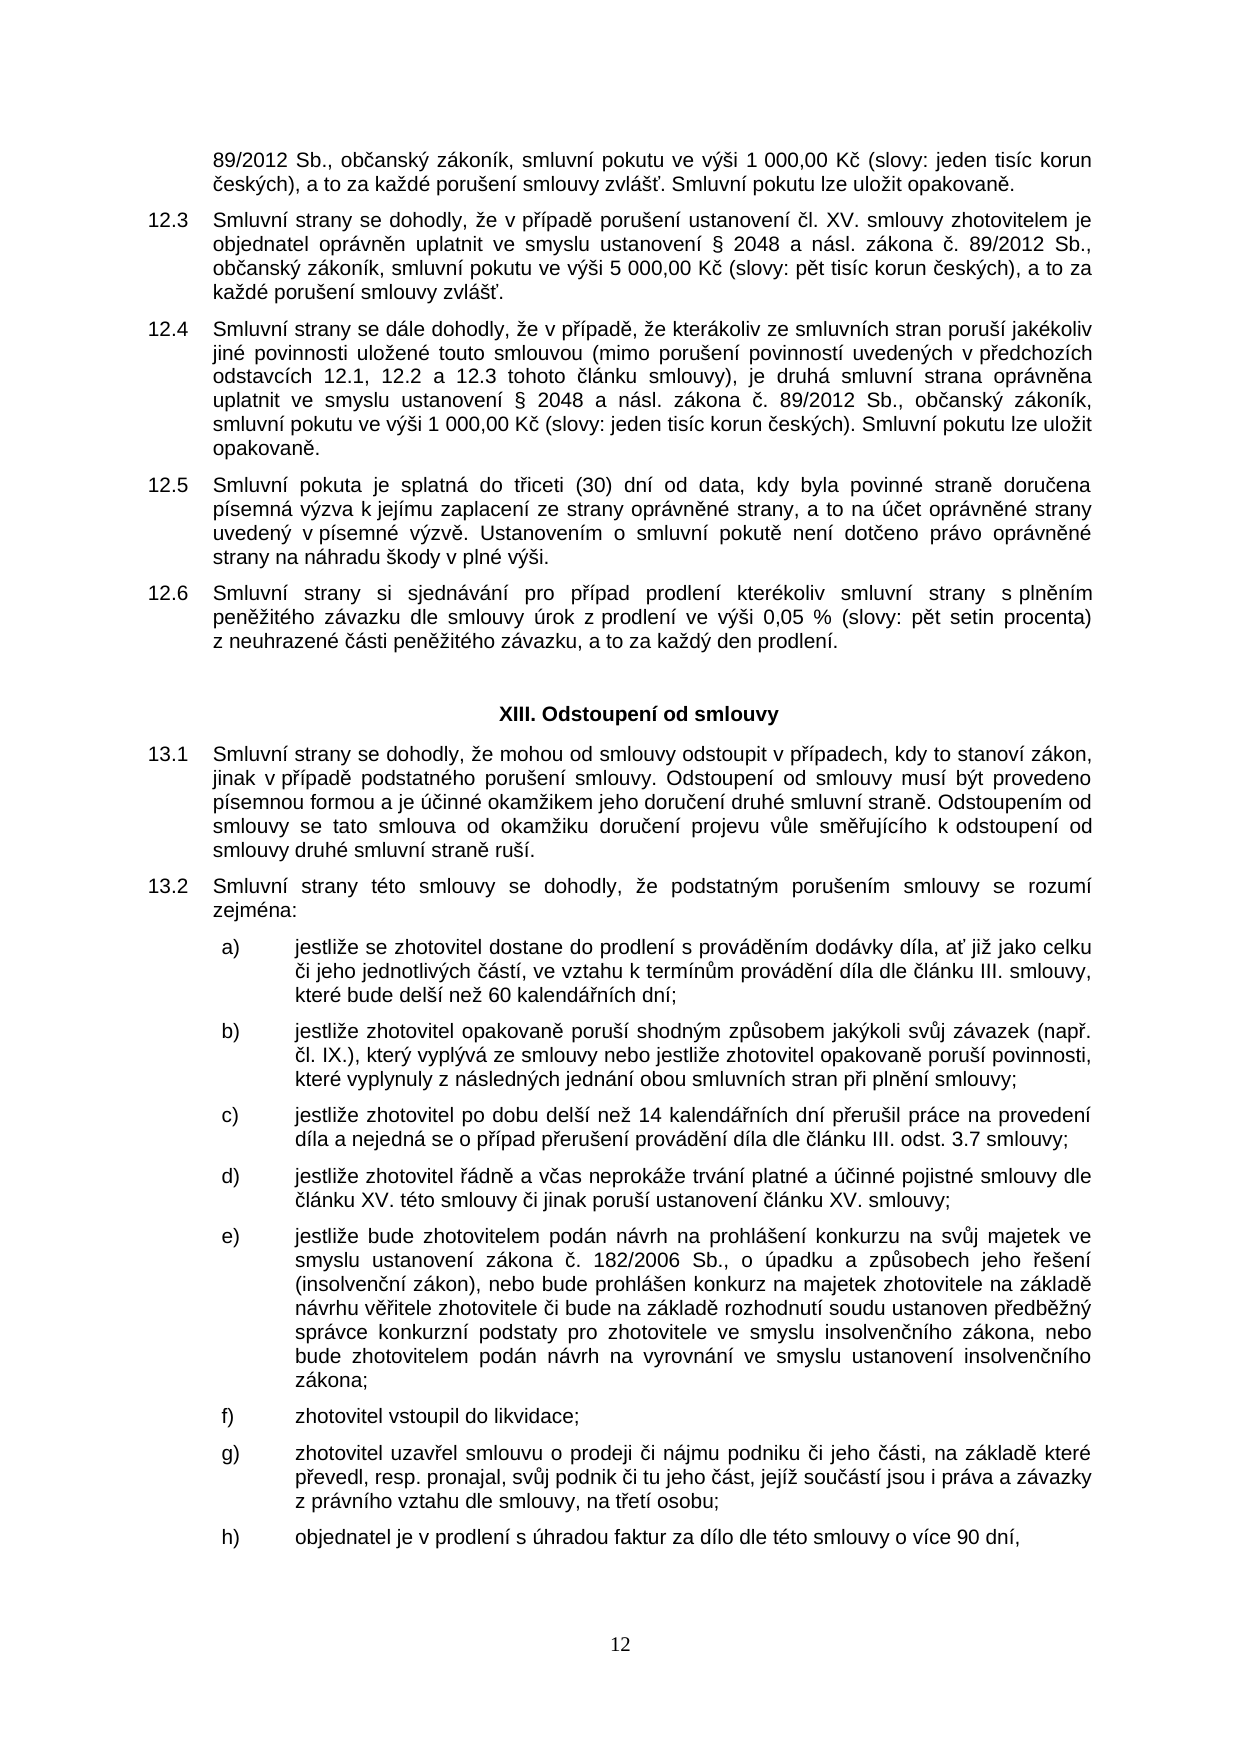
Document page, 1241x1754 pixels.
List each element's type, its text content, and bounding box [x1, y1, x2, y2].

list Smluvní strany se dohodly, že v případě porušení ustanovení čl. XV. smlouvy zhotovitelem je objednatel oprávněn uplatnit ve smyslu ustanovení § 2048 a násl. zákona č. 89/2012 Sb., občanský zákoník, smluvní pokutu ve výši 5 000,00 Kč (slovy: pět tisíc korun českých), a to za každé porušení smlouvy zvlášť. [148, 208, 1093, 304]
list jestliže zhotovitel opakovaně poruší shodným způsobem jakýkoli svůj závazek (např. čl. IX.), který vyplývá ze smlouvy nebo jestliže zhotovitel opakovaně poruší povinnosti, které vyplynuly z následných jednání obou smluvních stran při plnění smlouvy; [221, 1019, 1093, 1091]
list Smluvní strany se dohodly, že mohou od smlouvy odstoupit v případech, kdy to stanoví zákon, jinak v případě podstatného porušení smlouvy. Odstoupení od smlouvy musí být provedeno písemnou formou a je účinné okamžikem jeho doručení druhé smluvní straně. Odstoupením od smlouvy se tato smlouva od okamžiku doručení projevu vůle směřujícího k odstoupení od smlouvy druhé smluvní straně ruší. [148, 742, 1093, 862]
list objednatel je v prodlení s úhradou faktur za dílo dle této smlouvy o více 90 dní, [221, 1525, 1093, 1549]
list jestliže bude zhotovitelem podán návrh na prohlášení konkurzu na svůj majetek ve smyslu ustanovení zákona č. 182/2006 Sb., o úpadku a způsobech jeho řešení (insolvenční zákon), nebo bude prohlášen konkurz na majetek zhotovitele na základě návrhu věřitele zhotovitele či bude na základě rozhodnutí soudu ustanoven předběžný správce konkurzní podstaty pro zhotovitele ve smyslu insolvenčního zákona, nebo bude zhotovitelem podán návrh na vyrovnání ve smyslu ustanovení insolvenčního zákona; [221, 1224, 1093, 1392]
list Smluvní pokuta je splatná do třiceti (30) dní od data, kdy byla povinné straně doručena písemná výzva k jejímu zaplacení ze strany oprávněné strany, a to na účet oprávněné strany uvedený v písemné výzvě. Ustanovením o smluvní pokutě není dotčeno právo oprávněné strany na náhradu škody v plné výši. [148, 473, 1093, 568]
list Smluvní strany této smlouvy se dohodly, že podstatným porušením smlouvy se rozumí zejména: [148, 874, 1093, 922]
list jestliže zhotovitel po dobu delší než 14 kalendářních dní přerušil práce na provedení díla a nejedná se o případ přerušení provádění díla dle článku III. odst. 3.7 smlouvy; [221, 1103, 1093, 1151]
list jestliže zhotovitel řádně a včas neprokáže trvání platné a účinné pojistné smlouvy dle článku XV. této smlouvy či jinak poruší ustanovení článku XV. smlouvy; [221, 1164, 1093, 1212]
list zhotovitel uzavřel smlouvu o prodeji či nájmu podniku či jeho části, na základě které převedl, resp. pronajal, svůj podnik či tu jeho část, jejíž součástí jsou i práva a závazky z právního vztahu dle smlouvy, na třetí osobu; [221, 1441, 1093, 1513]
list zhotovitel vstoupil do likvidace; [221, 1404, 1093, 1428]
list Smluvní strany si sjednávání pro případ prodlení kterékoliv smluvní strany s plněním peněžitého závazku dle smlouvy úrok z prodlení ve výši 0,05 % (slovy: pět setin procenta) z neuhrazené části peněžitého závazku, a to za každý den prodlení. [148, 581, 1093, 653]
list jestliže se zhotovitel dostane do prodlení s prováděním dodávky díla, ať již jako celku či jeho jednotlivých částí, ve vztahu k termínům provádění díla dle článku III. smlouvy, které bude delší než 60 kalendářních dní; [221, 934, 1093, 1006]
list Smluvní strany se dále dohodly, že v případě, že kterákoliv ze smluvních stran poruší jakékoliv jiné povinnosti uložené touto smlouvou (mimo porušení povinností uvedených v předchozích odstavcích 12.1, 12.2 a 12.3 tohoto článku smlouvy), je druhá smluvní strana oprávněna uplatnit ve smyslu ustanovení § 2048 a násl. zákona č. 89/2012 Sb., občanský zákoník, smluvní pokutu ve výši 1 000,00 Kč (slovy: jeden tisíc korun českých). Smluvní pokutu lze uložit opakovaně. [148, 316, 1093, 460]
list Odstoupení od smlouvy [185, 702, 1093, 726]
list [148, 148, 1093, 196]
